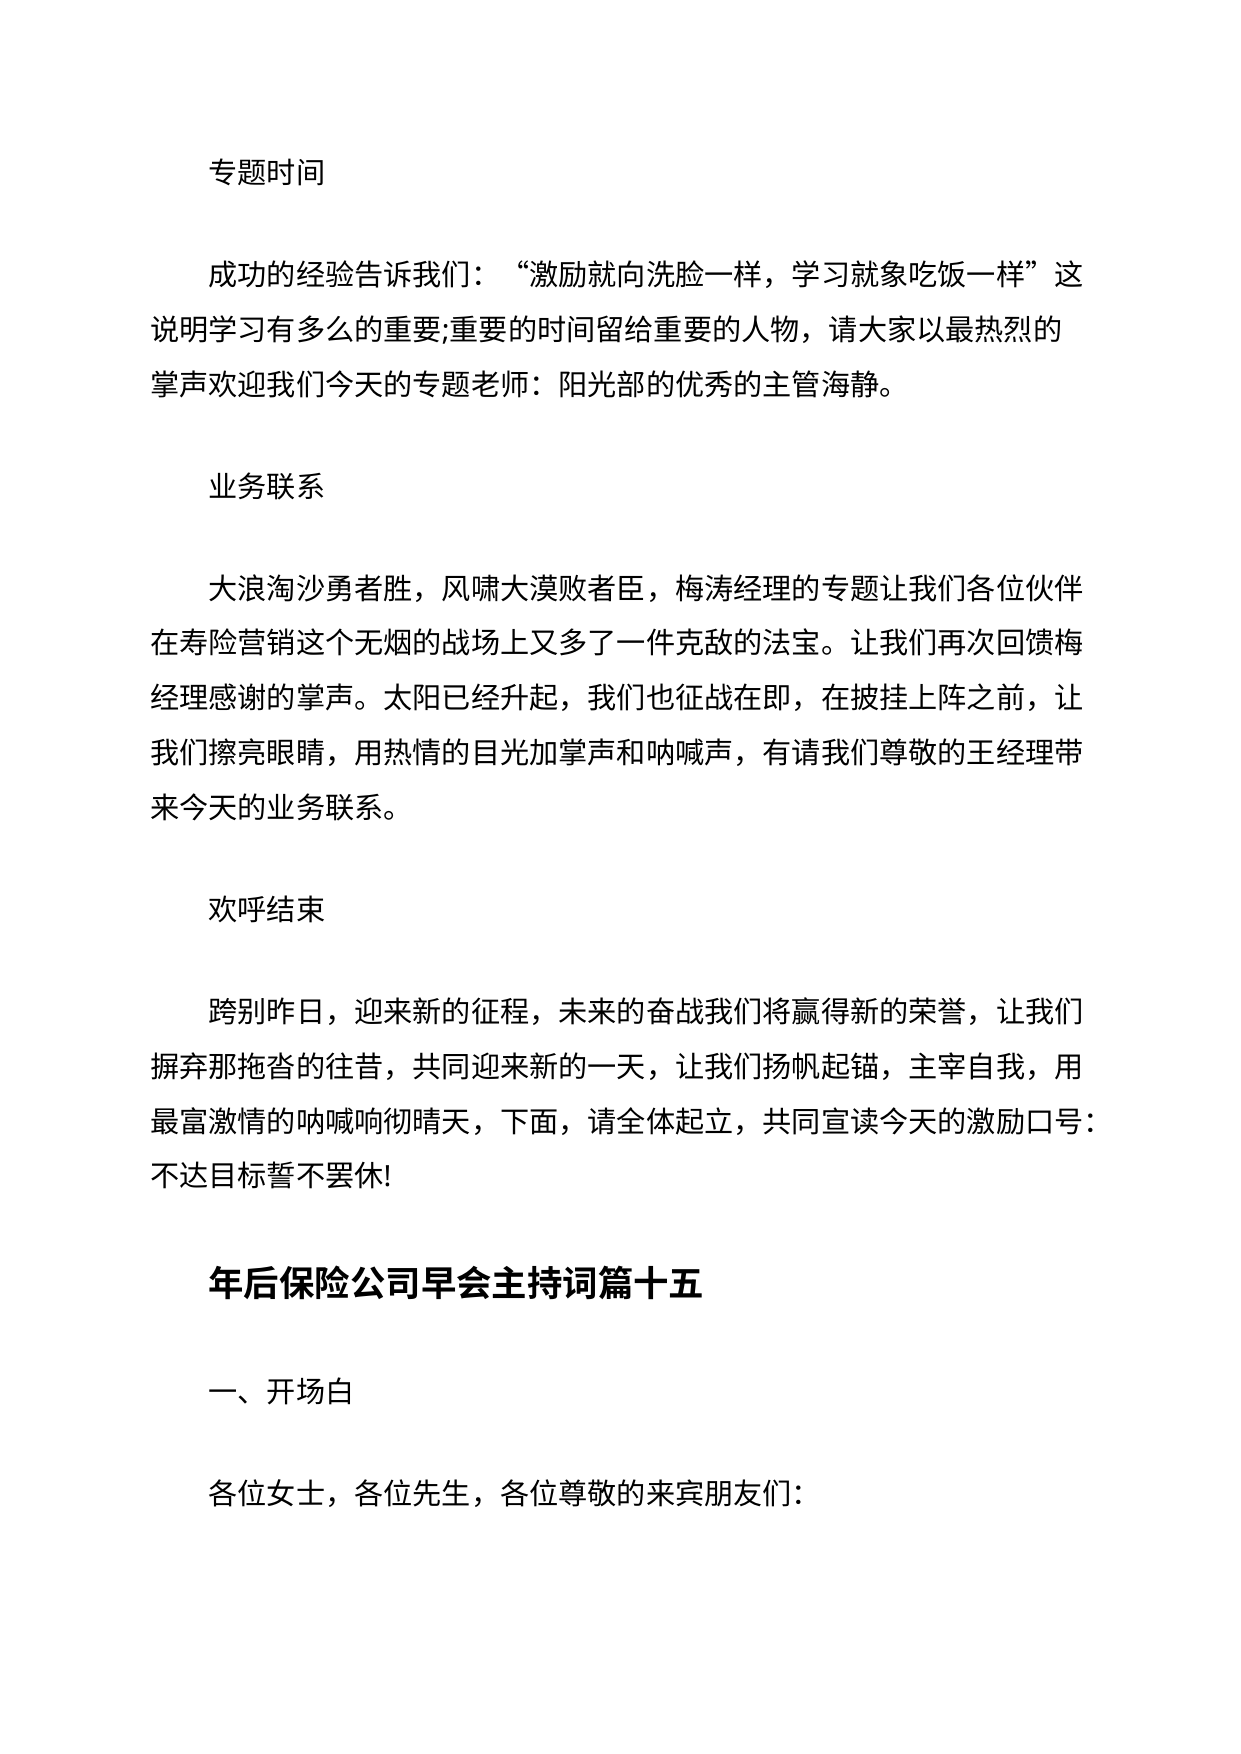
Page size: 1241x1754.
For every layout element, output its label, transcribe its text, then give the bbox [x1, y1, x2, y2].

text 一、开场白 [150, 1368, 1090, 1411]
text 大浪淘沙勇者胜，风啸大漠败者臣，梅涛经理的专题让我们各位伙伴在寿险营销这个无烟的战场上又多了一件克敌的法宝。让我们再次回馈梅经理感谢的掌声。太阳已经升起，我们也征战在即，在披挂上阵之前，让我们擦亮眼睛，用热情的目光加掌声和呐喊声，有请我们尊敬的王经理带来今天的业务联系。 [150, 565, 1090, 827]
text 跨别昨日，迎来新的征程，未来的奋战我们将赢得新的荣誉，让我们摒弃那拖沓的往昔，共同迎来新的一天，让我们扬帆起锚，主宰自我，用最富激情的呐喊响彻晴天，下面，请全体起立，共同宣读今天的激励口号：不达目标誓不罢休! [150, 988, 1090, 1195]
text 专题时间 [150, 150, 1090, 192]
text 各位女士，各位先生，各位尊敬的来宾朋友们： [150, 1470, 1090, 1512]
text 欢呼结束 [150, 887, 1090, 929]
text 业务联系 [150, 463, 1090, 506]
text 成功的经验告诉我们：“激励就向洗脸一样，学习就象吃饭一样”这说明学习有多么的重要;重要的时间留给重要的人物，请大家以最热烈的掌声欢迎我们今天的专题老师：阳光部的优秀的主管海静。 [150, 252, 1090, 404]
text 年后保险公司早会主持词篇十五 [150, 1255, 1090, 1306]
